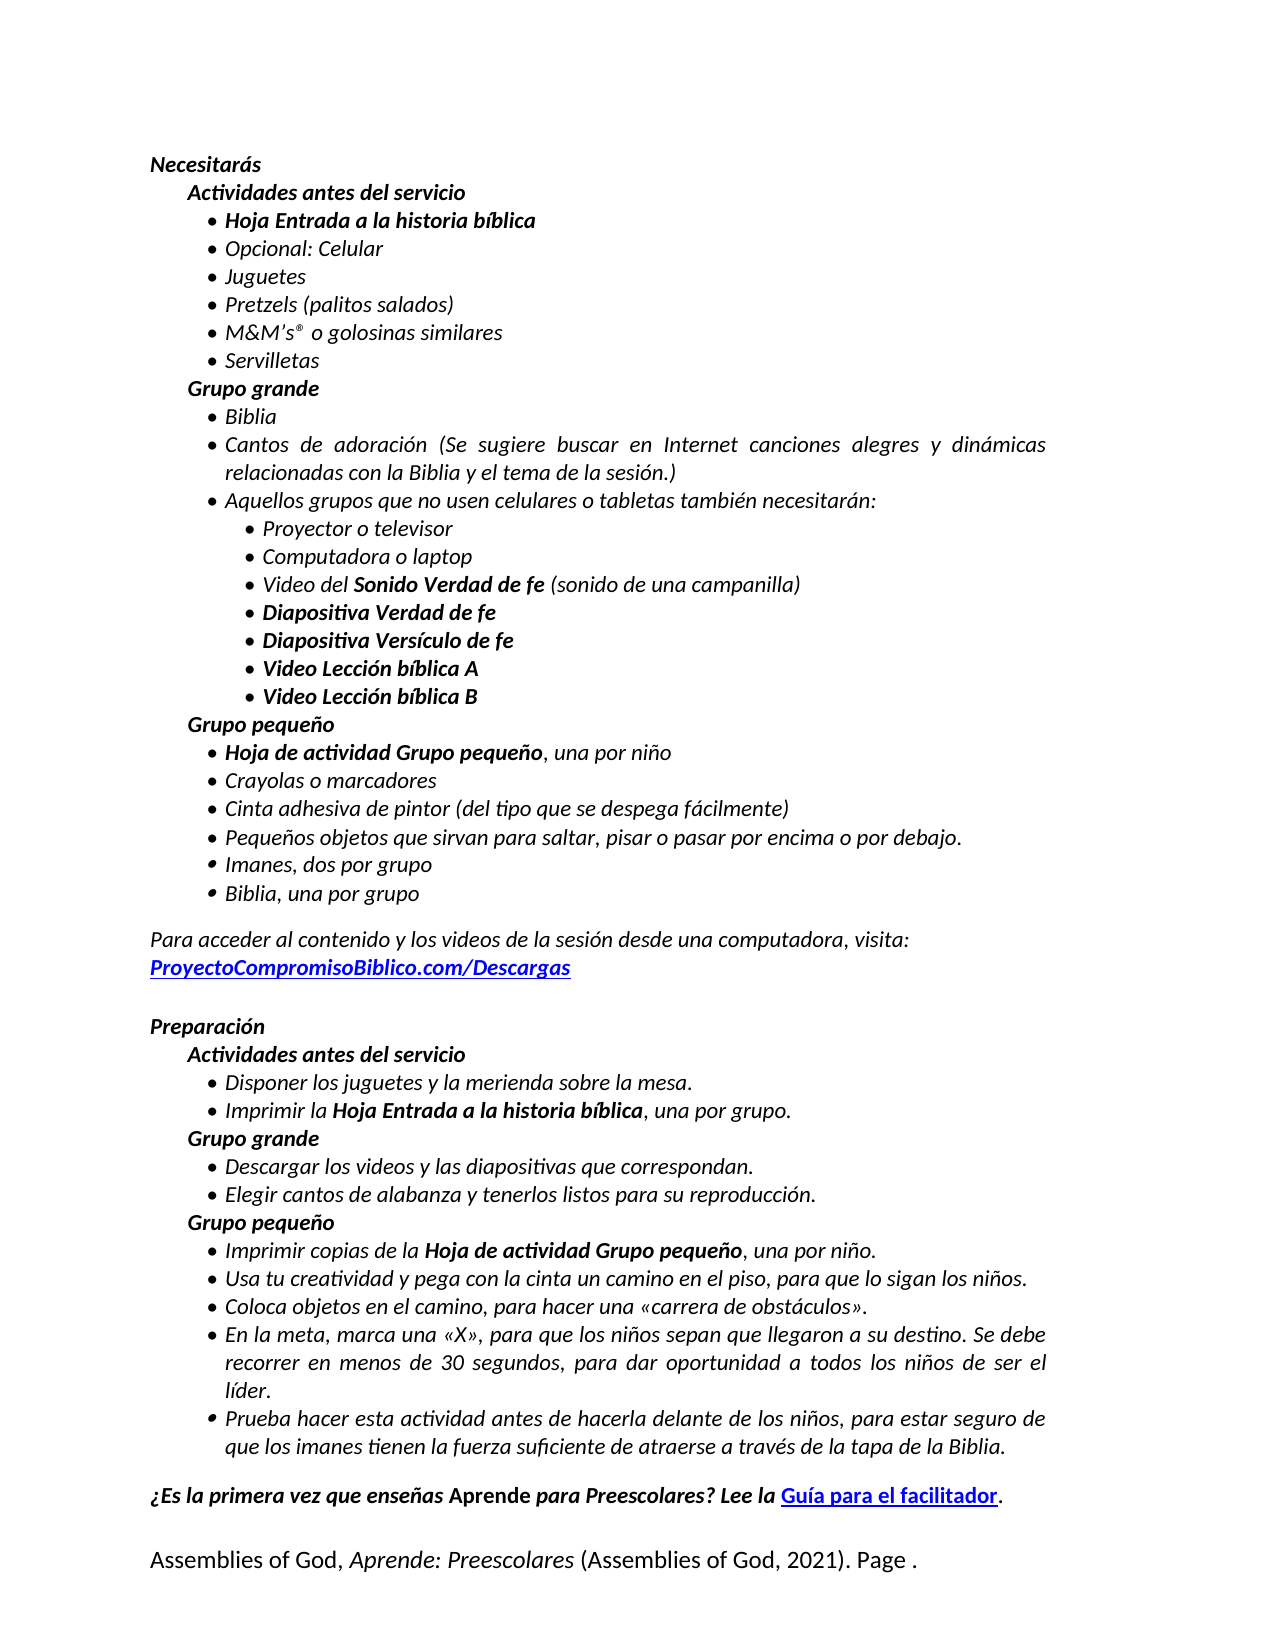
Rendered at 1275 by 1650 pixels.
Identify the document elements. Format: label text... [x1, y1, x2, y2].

table_cell Preparación Actividades antes del servicio • Disponer los juguetes y la merienda sobre la mesa. • Imprimir la Hoja Entrada a la historia bíblica, una por grupo. Grupo grande • Descargar los videos y las diapositivas que correspondan. • Elegir cantos de alabanza y tenerlos listos para su reproducción. Grupo pequeño • Imprimir copias de la Hoja de actividad Grupo pequeño, una por niño. • Usa tu creatividad y pega con la cinta un camino en el piso, para que lo sigan los niños. • Coloca objetos en el camino, para hacer una «carrera de obstáculos». • En la meta, marca una «X», para que los niños sepan que llegaron a su destino. Se debe recorrer en menos de 30 segundos, para dar oportunidad a todos los niños de ser el líder. Prueba hacer esta actividad antes de hacerla delante de los niños, para estar seguro de que los imanes tienen la fuerza suficiente de atraerse a través de la tapa de la Biblia. ¿Es la primera vez que enseñas Aprende para Preescolares? Lee la Guía para el facilitador. [150, 1012, 1050, 1509]
table_header Necesitarás Actividades antes del servicio • Hoja Entrada a la historia bíblica • Opcional: Celular • Juguetes • Pretzels (palitos salados) • M&M’s® o golosinas similares • Servilletas Grupo grande • Biblia • Cantos de adoración (Se sugiere buscar en Internet canciones alegres y dinámicas relacionadas con la Biblia y el tema de la sesión.) • Aquellos grupos que no usen celulares o tabletas también necesitarán: • Proyector o televisor • Computadora o laptop • Video del Sonido Verdad de fe (sonido de una campanilla) • Diapositiva Verdad de fe • Diapositiva Versículo de fe • Video Lección bíblica A • Video Lección bíblica B Grupo pequeño • Hoja de actividad Grupo pequeño, una por niño • Crayolas o marcadores • Cinta adhesiva de pintor (del tipo que se despega fácilmente) • Pequeños objetos que sirvan para saltar, pisar o pasar por encima o por debajo. Imanes, dos por grupo Biblia, una por grupo Para acceder al contenido y los videos de la sesión desde una computadora, visita: ProyectoCompromisoBiblico.com/Descargas [150, 150, 1050, 1012]
